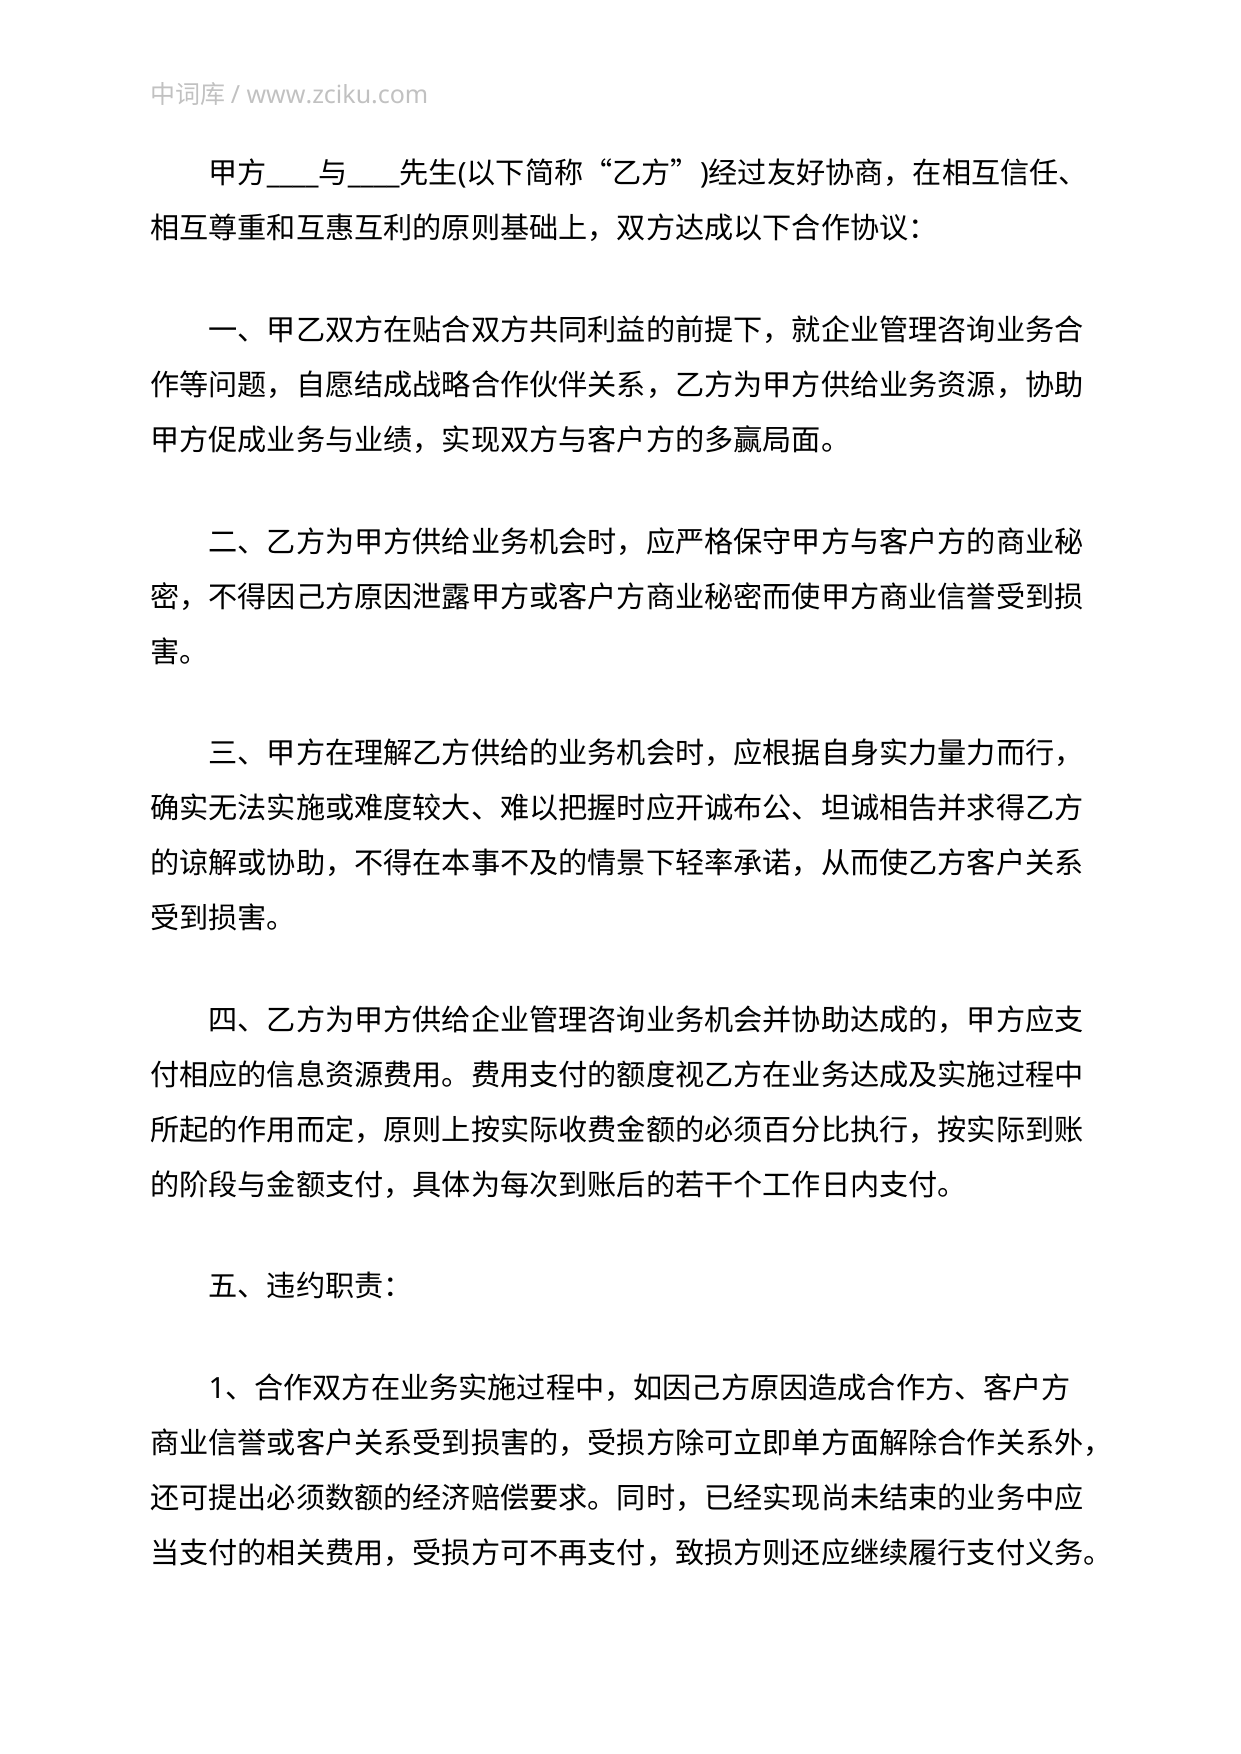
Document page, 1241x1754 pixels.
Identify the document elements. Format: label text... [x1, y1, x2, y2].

text 四、乙方为甲方供给企业管理咨询业务机会并协助达成的，甲方应支付相应的信息资源费用。费用支付的额度视乙方在业务达成及实施过程中所起的作用而定，原则上按实际收费金额的必须百分比执行，按实际到账的阶段与金额支付，具体为每次到账后的若干个工作日内支付。 [150, 996, 1090, 1203]
text 三、甲方在理解乙方供给的业务机会时，应根据自身实力量力而行，确实无法实施或难度较大、难以把握时应开诚布公、坦诚相告并求得乙方的谅解或协助，不得在本事不及的情景下轻率承诺，从而使乙方客户关系受到损害。 [150, 730, 1090, 937]
text 一、甲乙双方在贴合双方共同利益的前提下，就企业管理咨询业务合作等问题，自愿结成战略合作伙伴关系，乙方为甲方供给业务资源，协助甲方促成业务与业绩，实现双方与客户方的多赢局面。 [150, 307, 1090, 459]
text 1、合作双方在业务实施过程中，如因己方原因造成合作方、客户方商业信誉或客户关系受到损害的，受损方除可立即单方面解除合作关系外，还可提出必须数额的经济赔偿要求。同时，已经实现尚未结束的业务中应当支付的相关费用，受损方可不再支付，致损方则还应继续履行支付义务。 [150, 1364, 1090, 1572]
text 五、违约职责： [150, 1263, 1090, 1305]
text 甲方____与____先生(以下简称“乙方”)经过友好协商，在相互信任、相互尊重和互惠互利的原则基础上，双方达成以下合作协议： [150, 150, 1090, 247]
text 二、乙方为甲方供给业务机会时，应严格保守甲方与客户方的商业秘密，不得因己方原因泄露甲方或客户方商业秘密而使甲方商业信誉受到损害。 [150, 518, 1090, 670]
